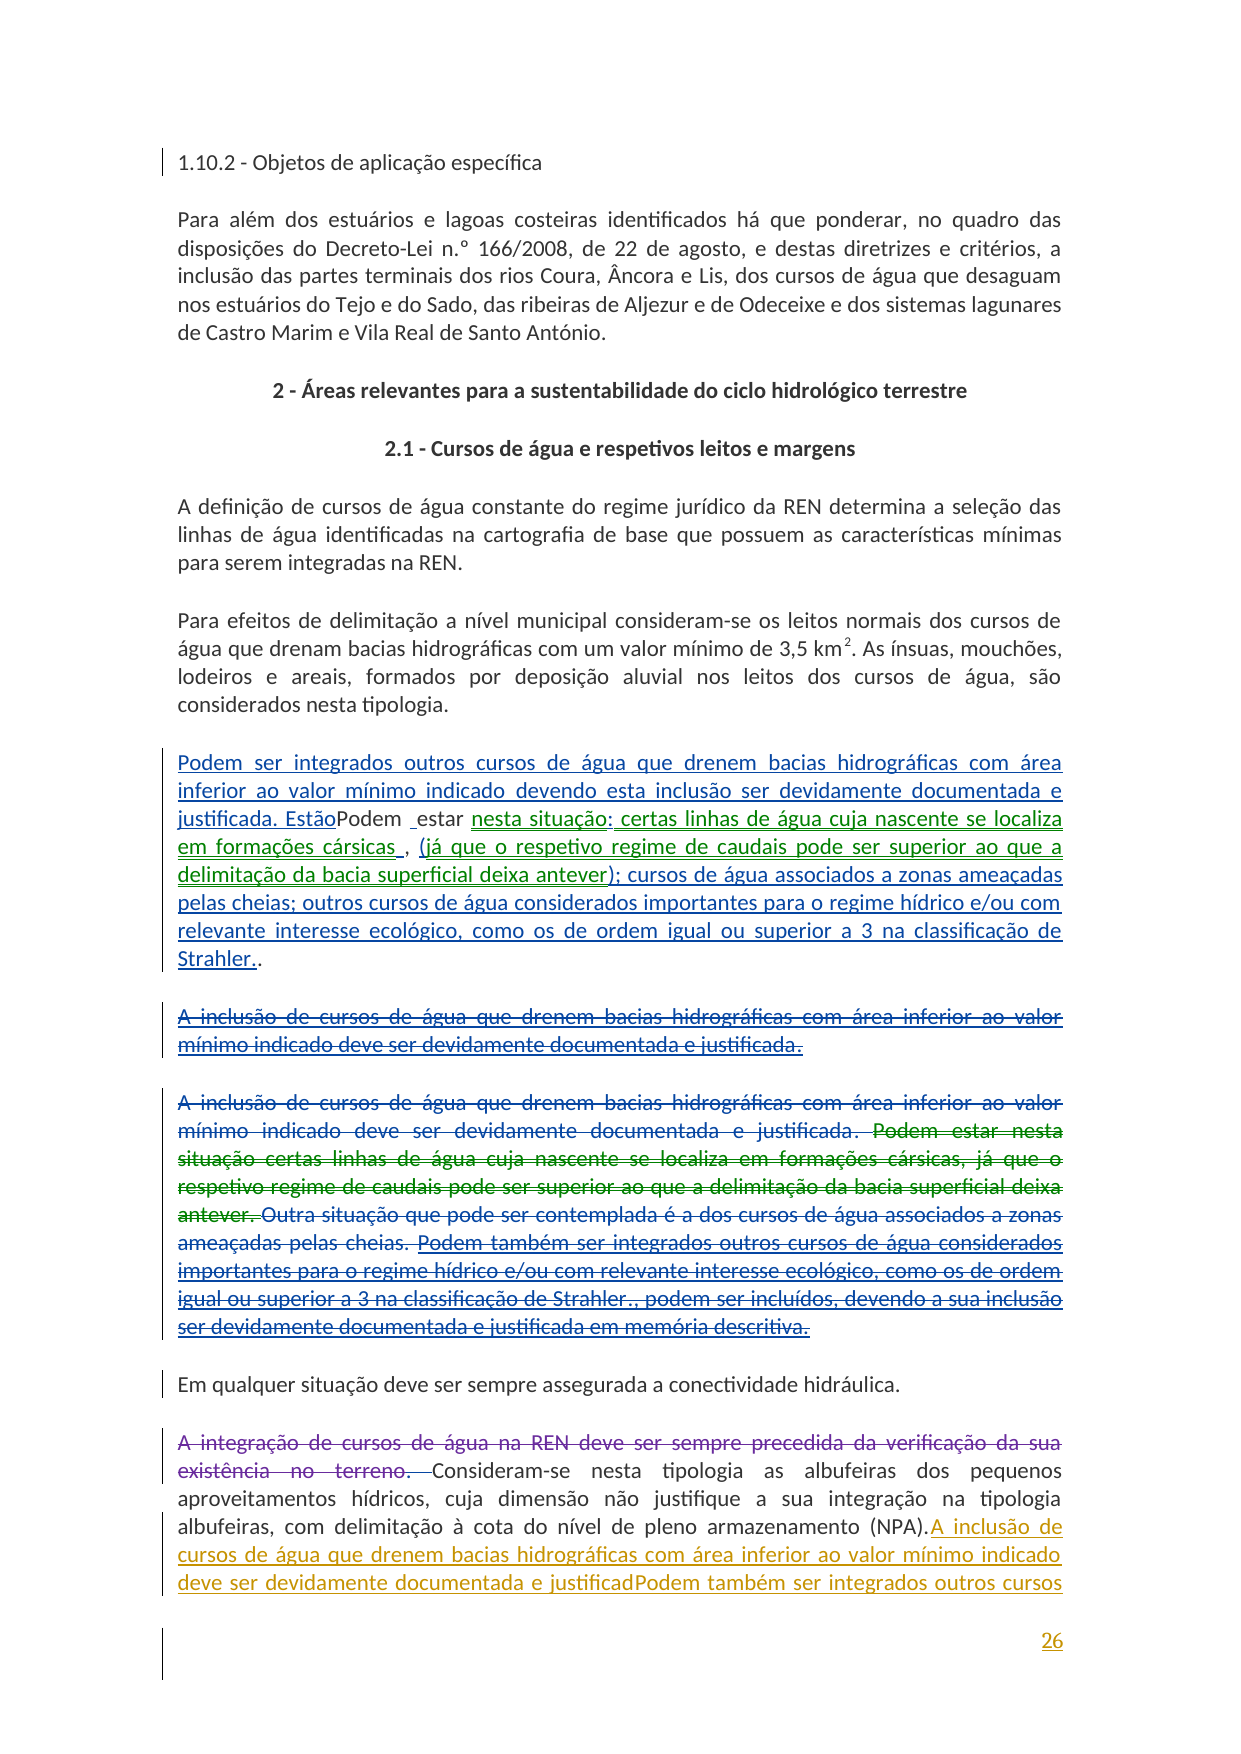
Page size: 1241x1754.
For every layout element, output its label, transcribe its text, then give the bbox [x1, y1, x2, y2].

text 2 - Áreas relevantes para a sustentabilidade do ciclo hidrológico terrestre [177, 376, 1063, 404]
text A definição de cursos de água constante do regime jurídico da REN determina a seleção das linhas de água identificadas na cartografia de base que possuem as características mínimas para serem integradas na REN. [177, 492, 1063, 576]
text 1.10.2 - Objetos de aplicação específica [177, 148, 1063, 176]
text Para além dos estuários e lagoas costeiras identificados há que ponderar, no quadro das disposições do Decreto-Lei n.º 166/2008, de 22 de agosto, e destas diretrizes e critérios, a inclusão das partes terminais dos rios Coura, Âncora e Lis, dos cursos de água que desaguam nos estuários do Tejo e do Sado, das ribeiras de Aljezur e de Odeceixe e dos sistemas lagunares de Castro Marim e Vila Real de Santo António. [177, 206, 1063, 346]
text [177, 1428, 1063, 1593]
text Para efeitos de delimitação a nível municipal consideram-se os leitos normais dos cursos de água que drenam bacias hidrográficas com um valor mínimo de 3,5 km2. As ínsuas, mouchões, lodeiros e areais, formados por deposição aluvial nos leitos dos cursos de água, são considerados nesta tipologia. [177, 606, 1063, 718]
text 2.1 - Cursos de água e respetivos leitos e margens [177, 434, 1063, 462]
text Em qualquer situação deve ser sempre assegurada a conectividade hidráulica. [177, 1370, 1063, 1398]
